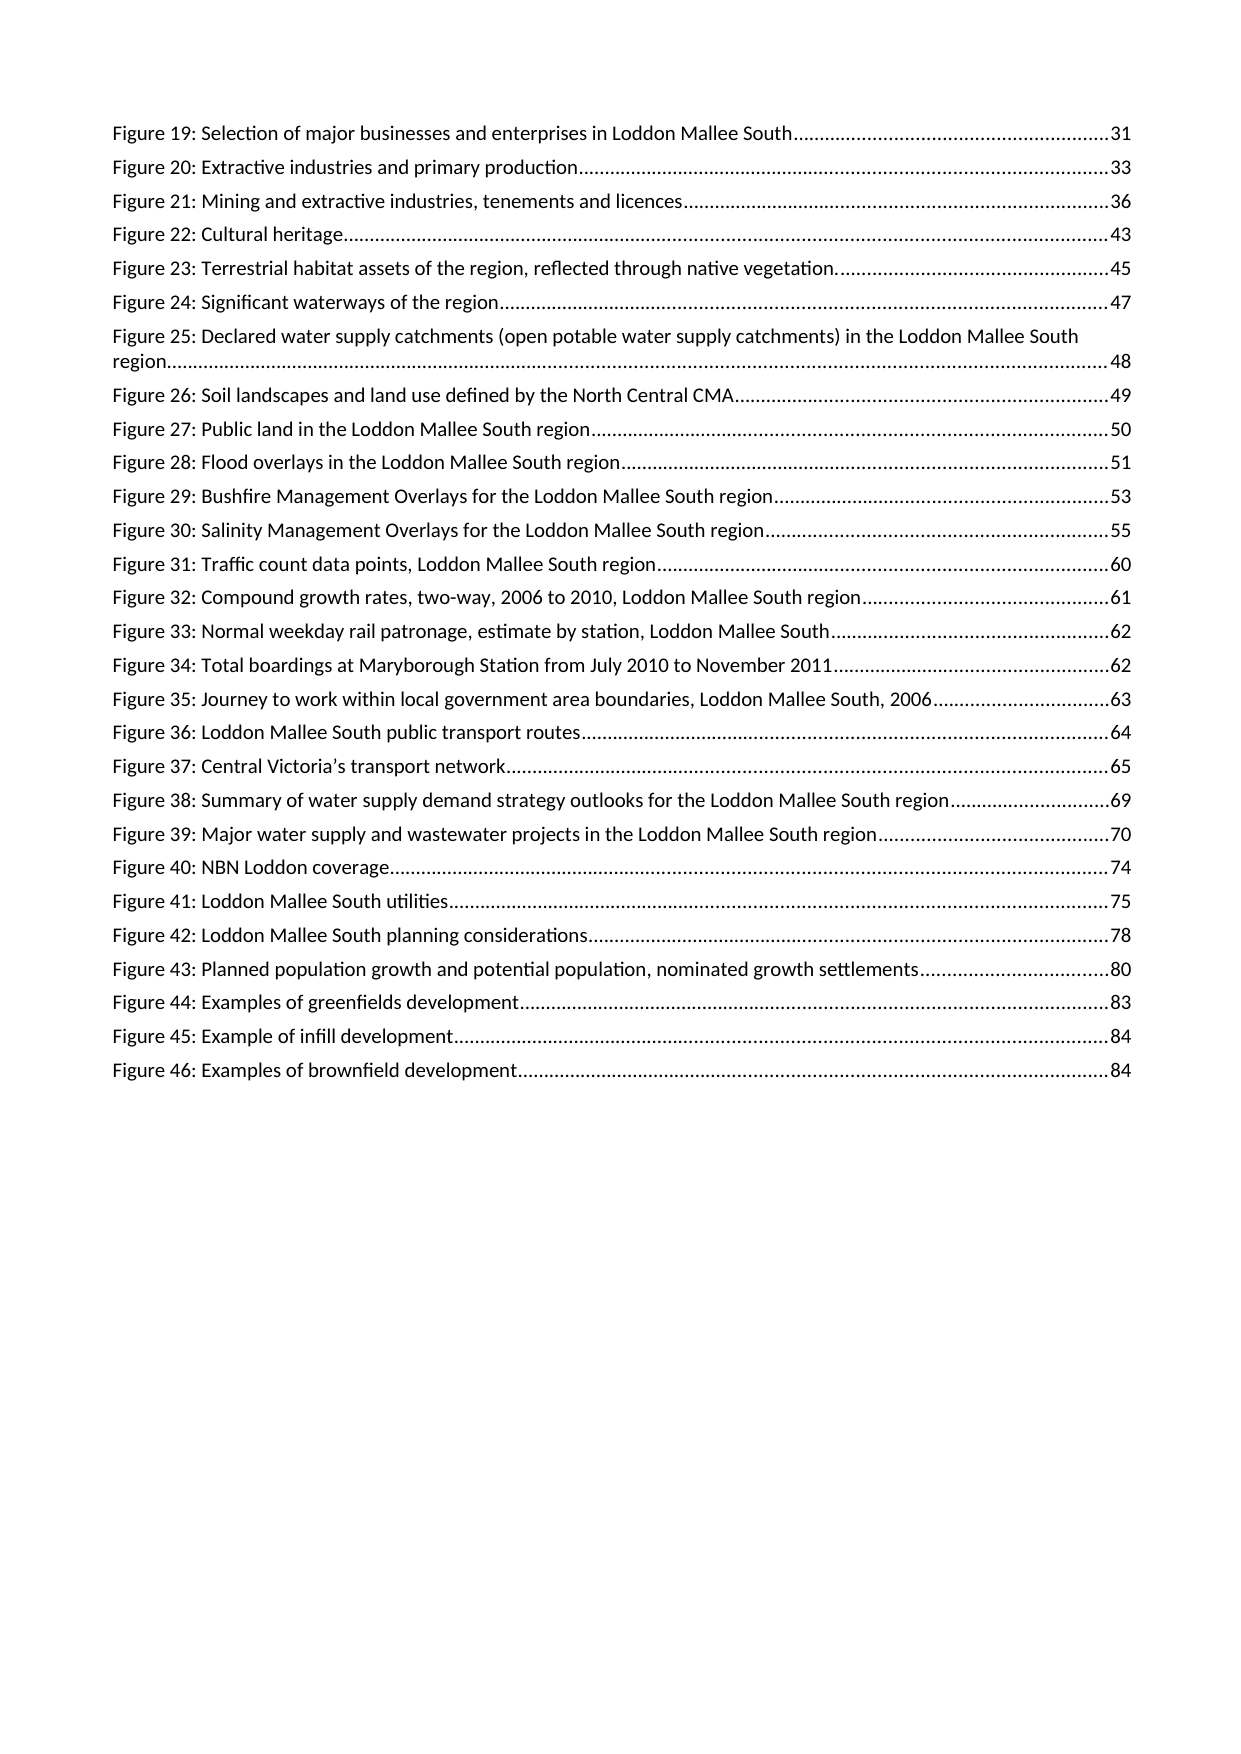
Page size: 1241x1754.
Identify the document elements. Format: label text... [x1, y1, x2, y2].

text Figure 24: Significant waterways of the region 47 [112, 289, 1137, 314]
text Figure 46: Examples of brownfield development 84 [112, 1057, 1137, 1082]
text Figure 22: Cultural heritage 43 [112, 222, 1137, 247]
text Figure 20: Extractive industries and primary production 33 [112, 154, 1137, 179]
text Figure 19: Selection of major businesses and enterprises in Loddon Mallee South 31 [112, 120, 1137, 146]
text Figure 44: Examples of greenfields development 83 [112, 989, 1137, 1015]
text Figure 39: Major water supply and wastewater projects in the Loddon Mallee South region 70 [112, 821, 1137, 846]
text Figure 42: Loddon Mallee South planning considerations 78 [112, 922, 1137, 947]
text Figure 26: Soil landscapes and land use defined by the North Central CMA 49 [112, 382, 1137, 407]
text Figure 37: Central Victoria’s transport network 65 [112, 753, 1137, 779]
text Figure 35: Journey to work within local government area boundaries, Loddon Mallee South, 2006 63 [112, 686, 1137, 711]
text Figure 41: Loddon Mallee South utilities 75 [112, 888, 1137, 914]
text Figure 30: Salinity Management Overlays for the Loddon Mallee South region 55 [112, 517, 1137, 542]
text Figure 33: Normal weekday rail patronage, estimate by station, Loddon Mallee South 62 [112, 618, 1137, 644]
text Figure 38: Summary of water supply demand strategy outlooks for the Loddon Mallee South region 69 [112, 787, 1137, 812]
text Figure 40: NBN Loddon coverage 74 [112, 854, 1137, 880]
text Figure 36: Loddon Mallee South public transport routes 64 [112, 719, 1137, 745]
text Figure 28: Flood overlays in the Loddon Mallee South region 51 [112, 449, 1137, 475]
text Figure 43: Planned population growth and potential population, nominated growth settlements 80 [112, 956, 1137, 981]
text Figure 27: Public land in the Loddon Mallee South region 50 [112, 416, 1137, 441]
text Figure 34: Total boardings at Maryborough Station from July 2010 to November 2011 62 [112, 652, 1137, 677]
text Figure 32: Compound growth rates, two-way, 2006 to 2010, Loddon Mallee South region 61 [112, 584, 1137, 610]
text Figure 29: Bushfire Management Overlays for the Loddon Mallee South region 53 [112, 483, 1137, 509]
text Figure 23: Terrestrial habitat assets of the region, reflected through native vegetation. 45 [112, 255, 1137, 281]
text Figure 21: Mining and extractive industries, tenements and licences 36 [112, 188, 1137, 213]
text Figure 25: Declared water supply catchments (open potable water supply catchments) in the Loddon Mallee South region 48 [112, 323, 1137, 374]
text Figure 31: Traffic count data points, Loddon Mallee South region 60 [112, 551, 1137, 576]
text Figure 45: Example of infill development 84 [112, 1023, 1137, 1049]
